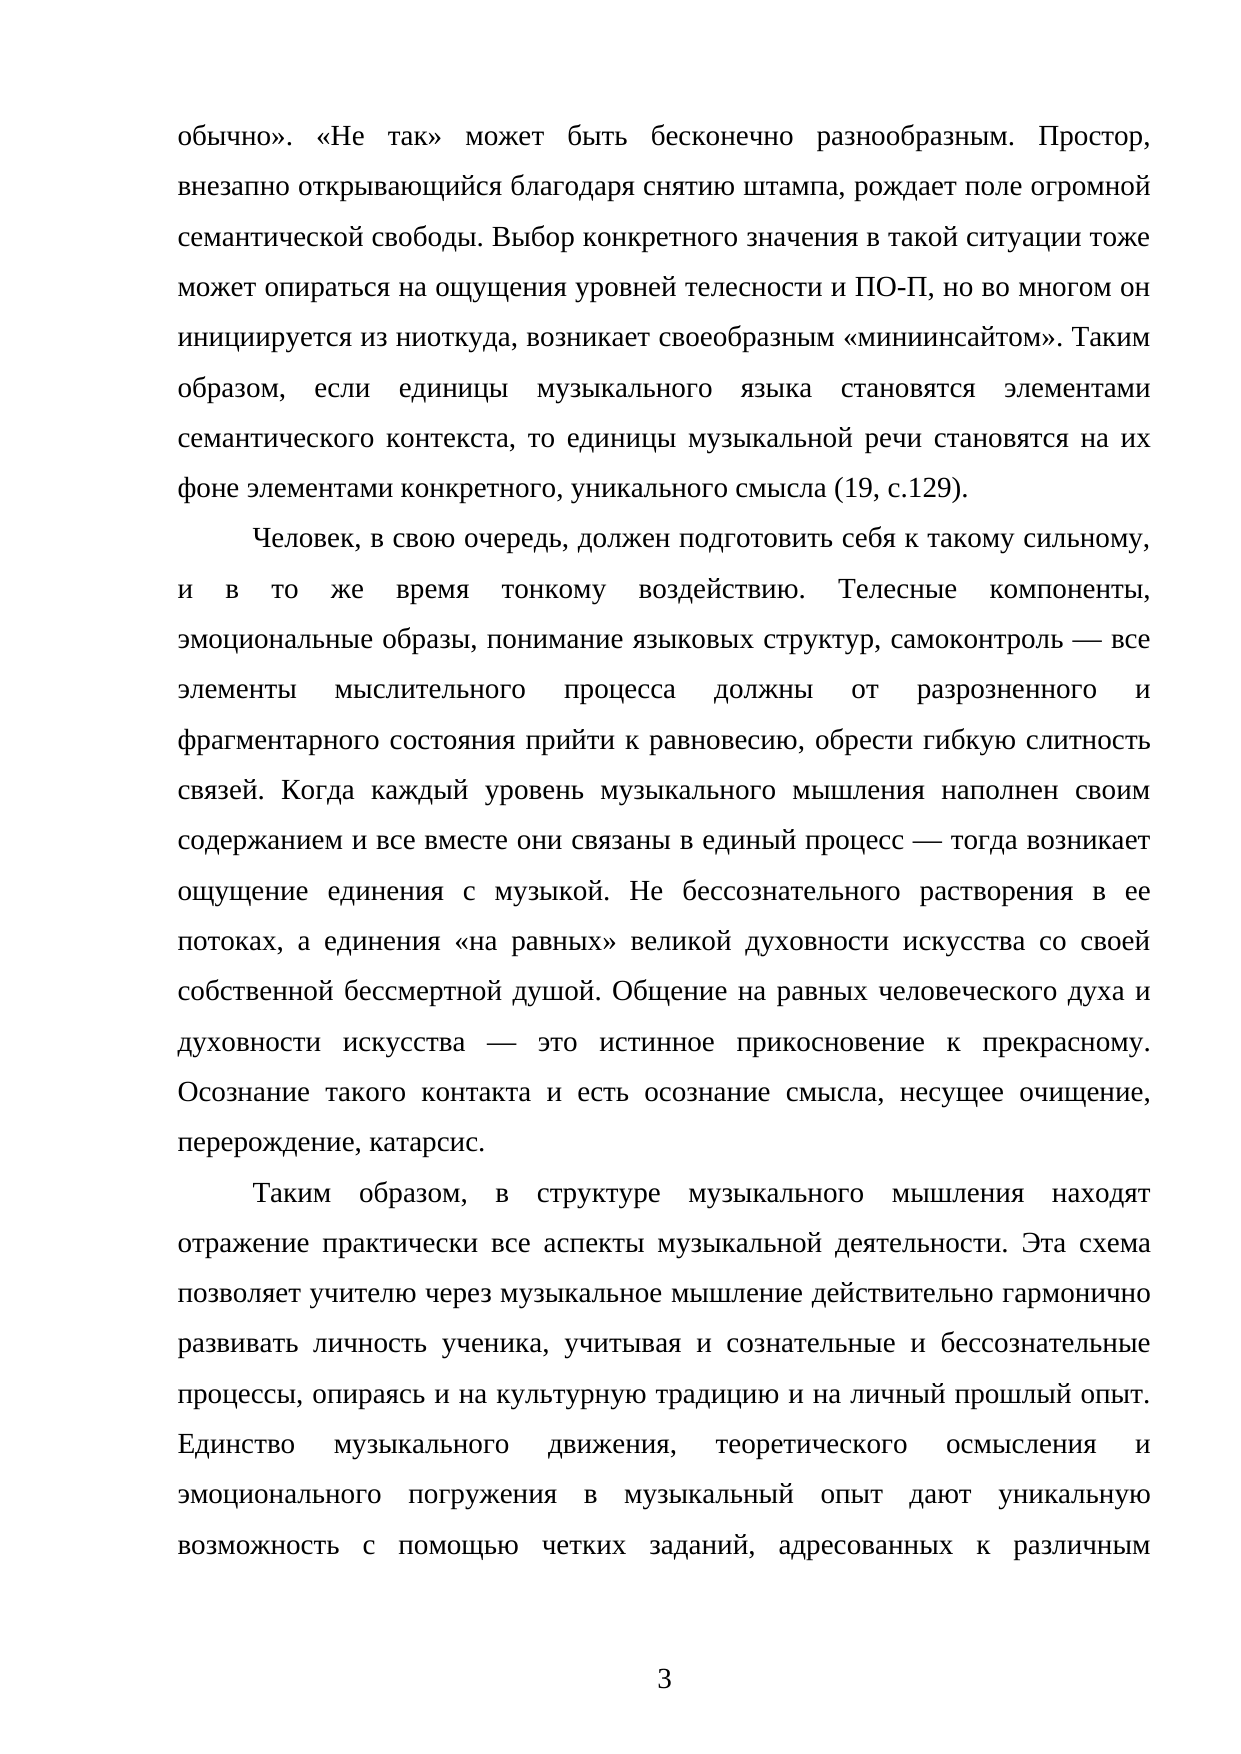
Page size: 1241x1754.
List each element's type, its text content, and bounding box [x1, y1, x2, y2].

text Человек, в свою очередь, должен подготовить себя к такому сильному, и в то же время тонкому воздействию. Телесные компоненты, эмоциональные образы, понимание языковых структур, самоконтроль — все элементы мыслительного процесса должны от разрозненного и фрагментарного состояния прийти к равновесию, обрести гибкую слитность связей. Когда каждый уровень музыкального мышления наполнен своим содержанием и все вместе они связаны в единый процесс — тогда возникает ощущение единения с музыкой. Не бессознательного растворения в ее потоках, а единения «на равных» великой духовности искусства со своей собственной бессмертной душой. Общение на равных человеческого духа и духовности искусства — это истинное прикосновение к прекрасному. Осознание такого контакта и есть осознание смысла, несущее очищение, перерождение, катарсис. [177, 521, 1152, 1158]
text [177, 118, 1152, 504]
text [177, 1175, 1152, 1560]
